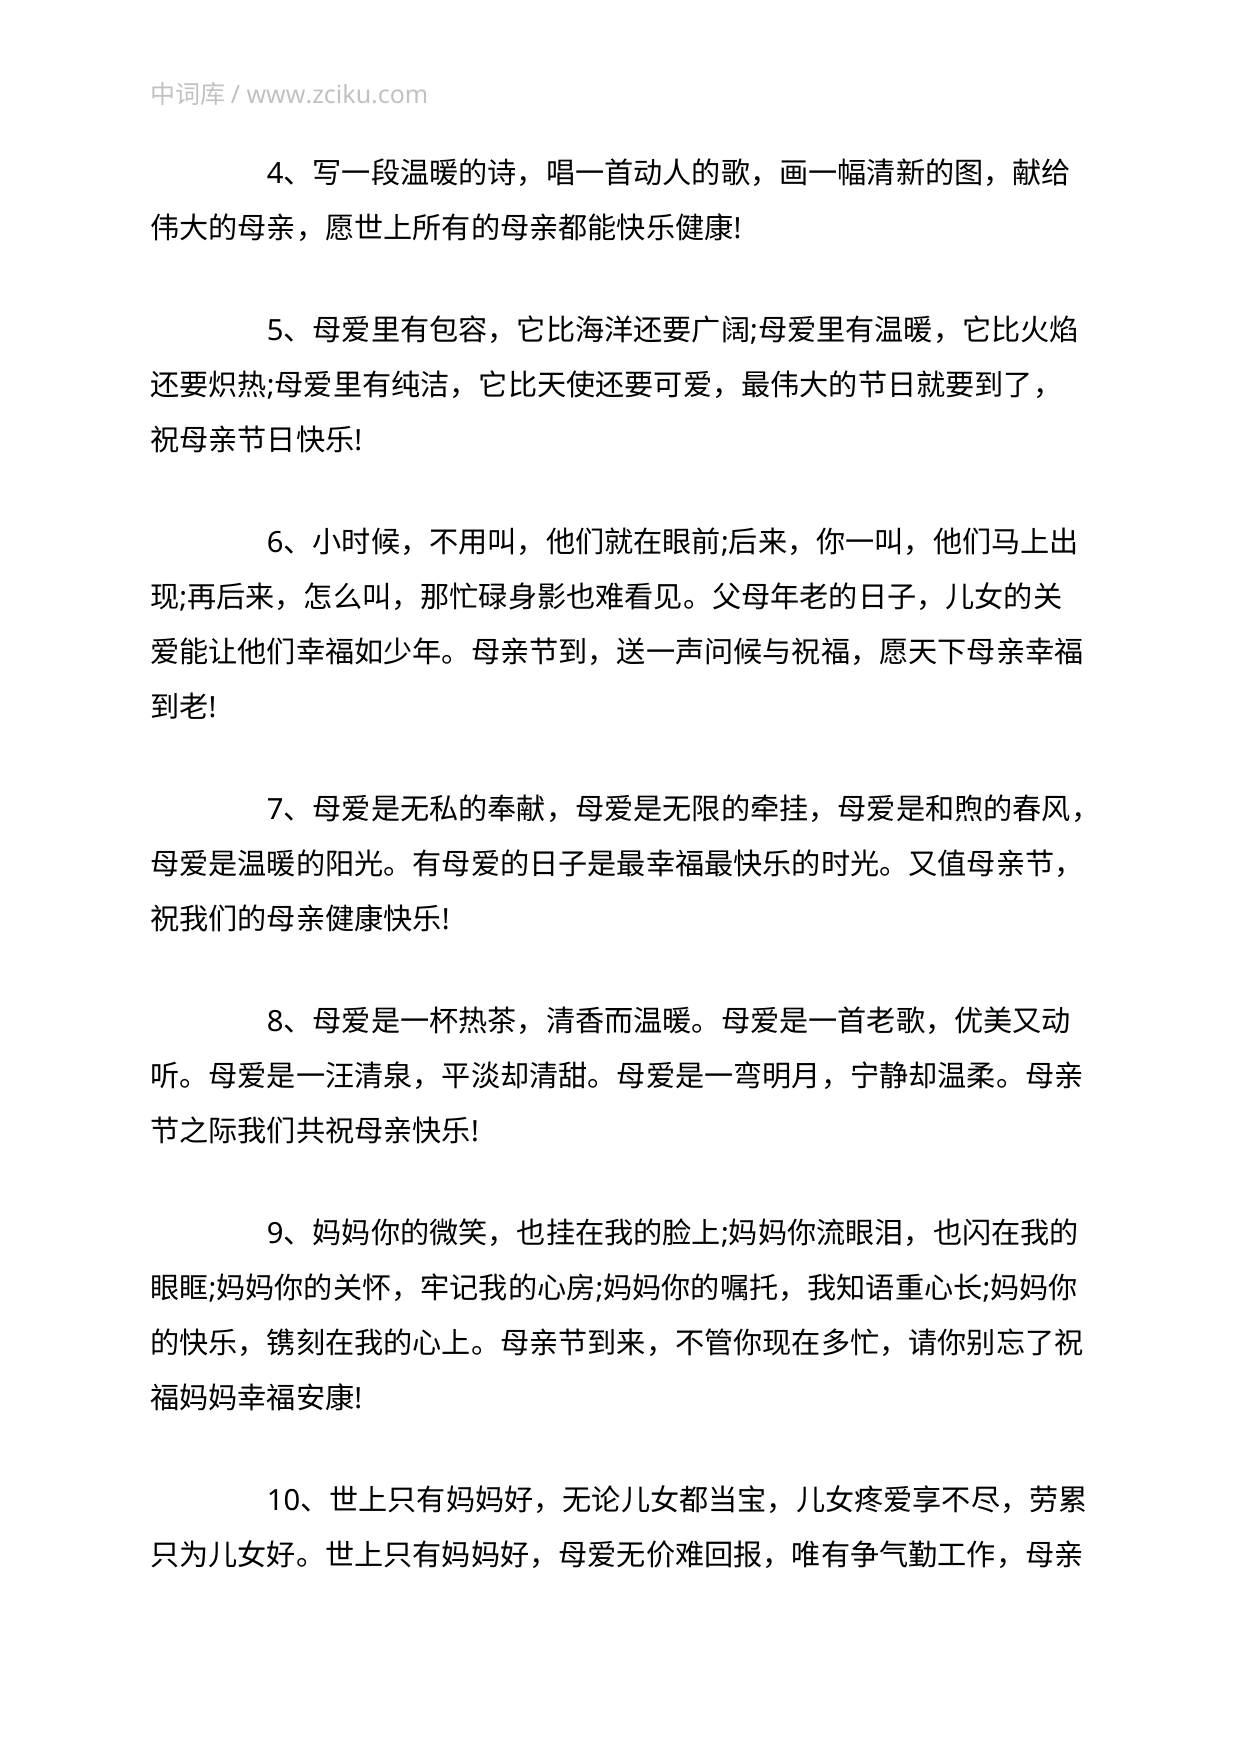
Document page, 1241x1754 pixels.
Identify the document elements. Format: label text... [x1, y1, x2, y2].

text 6、小时候，不用叫，他们就在眼前;后来，你一叫，他们马上出现;再后来，怎么叫，那忙碌身影也难看见。父母年老的日子，儿女的关爱能让他们幸福如少年。母亲节到，送一声问候与祝福，愿天下母亲幸福到老! [150, 519, 1090, 726]
text 7、母爱是无私的奉献，母爱是无限的牵挂，母爱是和煦的春风，母爱是温暖的阳光。有母爱的日子是最幸福最快乐的时光。又值母亲节，祝我们的母亲健康快乐! [150, 786, 1090, 938]
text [150, 1476, 1090, 1574]
text 5、母爱里有包容，它比海洋还要广阔;母爱里有温暖，它比火焰还要炽热;母爱里有纯洁，它比天使还要可爱，最伟大的节日就要到了，祝母亲节日快乐! [150, 307, 1090, 459]
text 8、母爱是一杯热茶，清香而温暖。母爱是一首老歌，优美又动听。母爱是一汪清泉，平淡却清甜。母爱是一弯明月，宁静却温柔。母亲节之际我们共祝母亲快乐! [150, 998, 1090, 1150]
text 9、妈妈你的微笑，也挂在我的脸上;妈妈你流眼泪，也闪在我的眼眶;妈妈你的关怀，牢记我的心房;妈妈你的嘱托，我知语重心长;妈妈你的快乐，镌刻在我的心上。母亲节到来，不管你现在多忙，请你别忘了祝福妈妈幸福安康! [150, 1209, 1090, 1417]
text 4、写一段温暖的诗，唱一首动人的歌，画一幅清新的图，献给伟大的母亲，愿世上所有的母亲都能快乐健康! [150, 150, 1090, 247]
